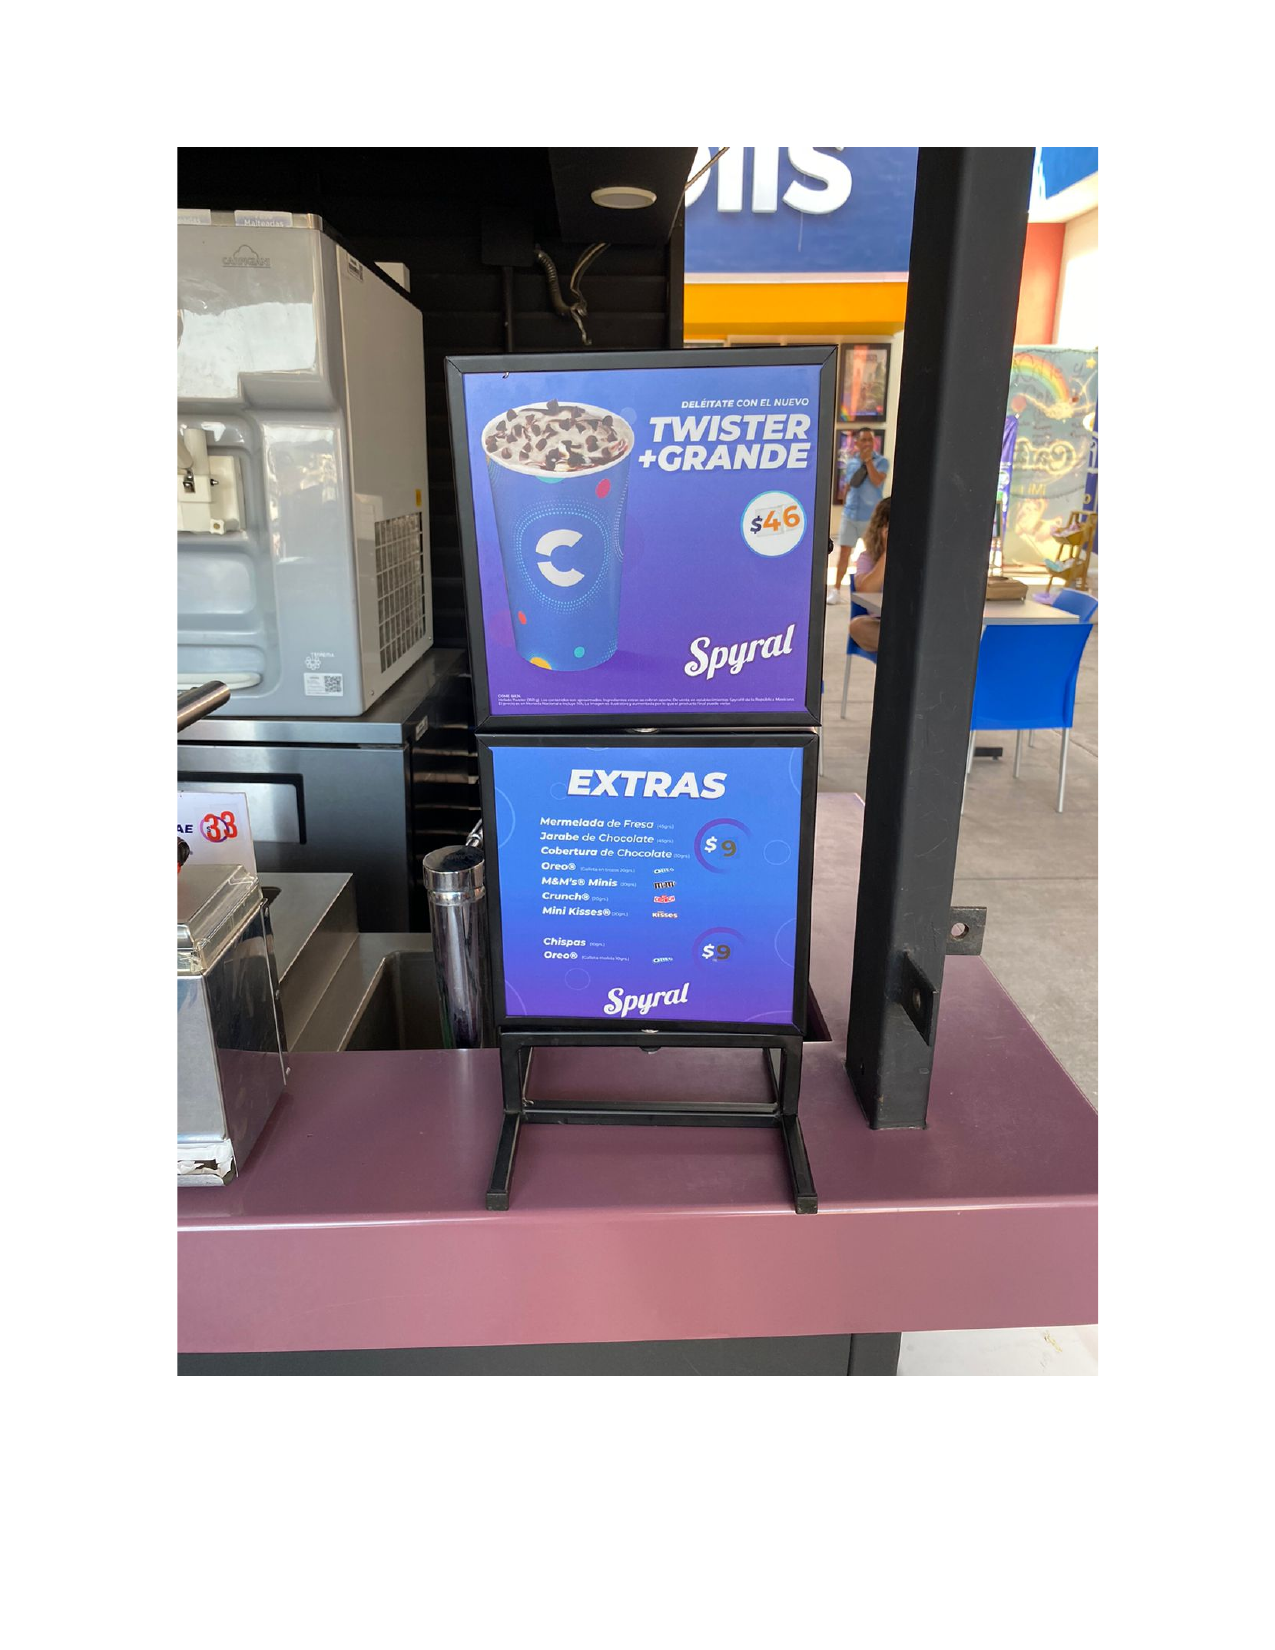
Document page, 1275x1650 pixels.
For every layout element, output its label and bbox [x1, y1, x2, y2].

picture [177, 147, 1099, 1376]
